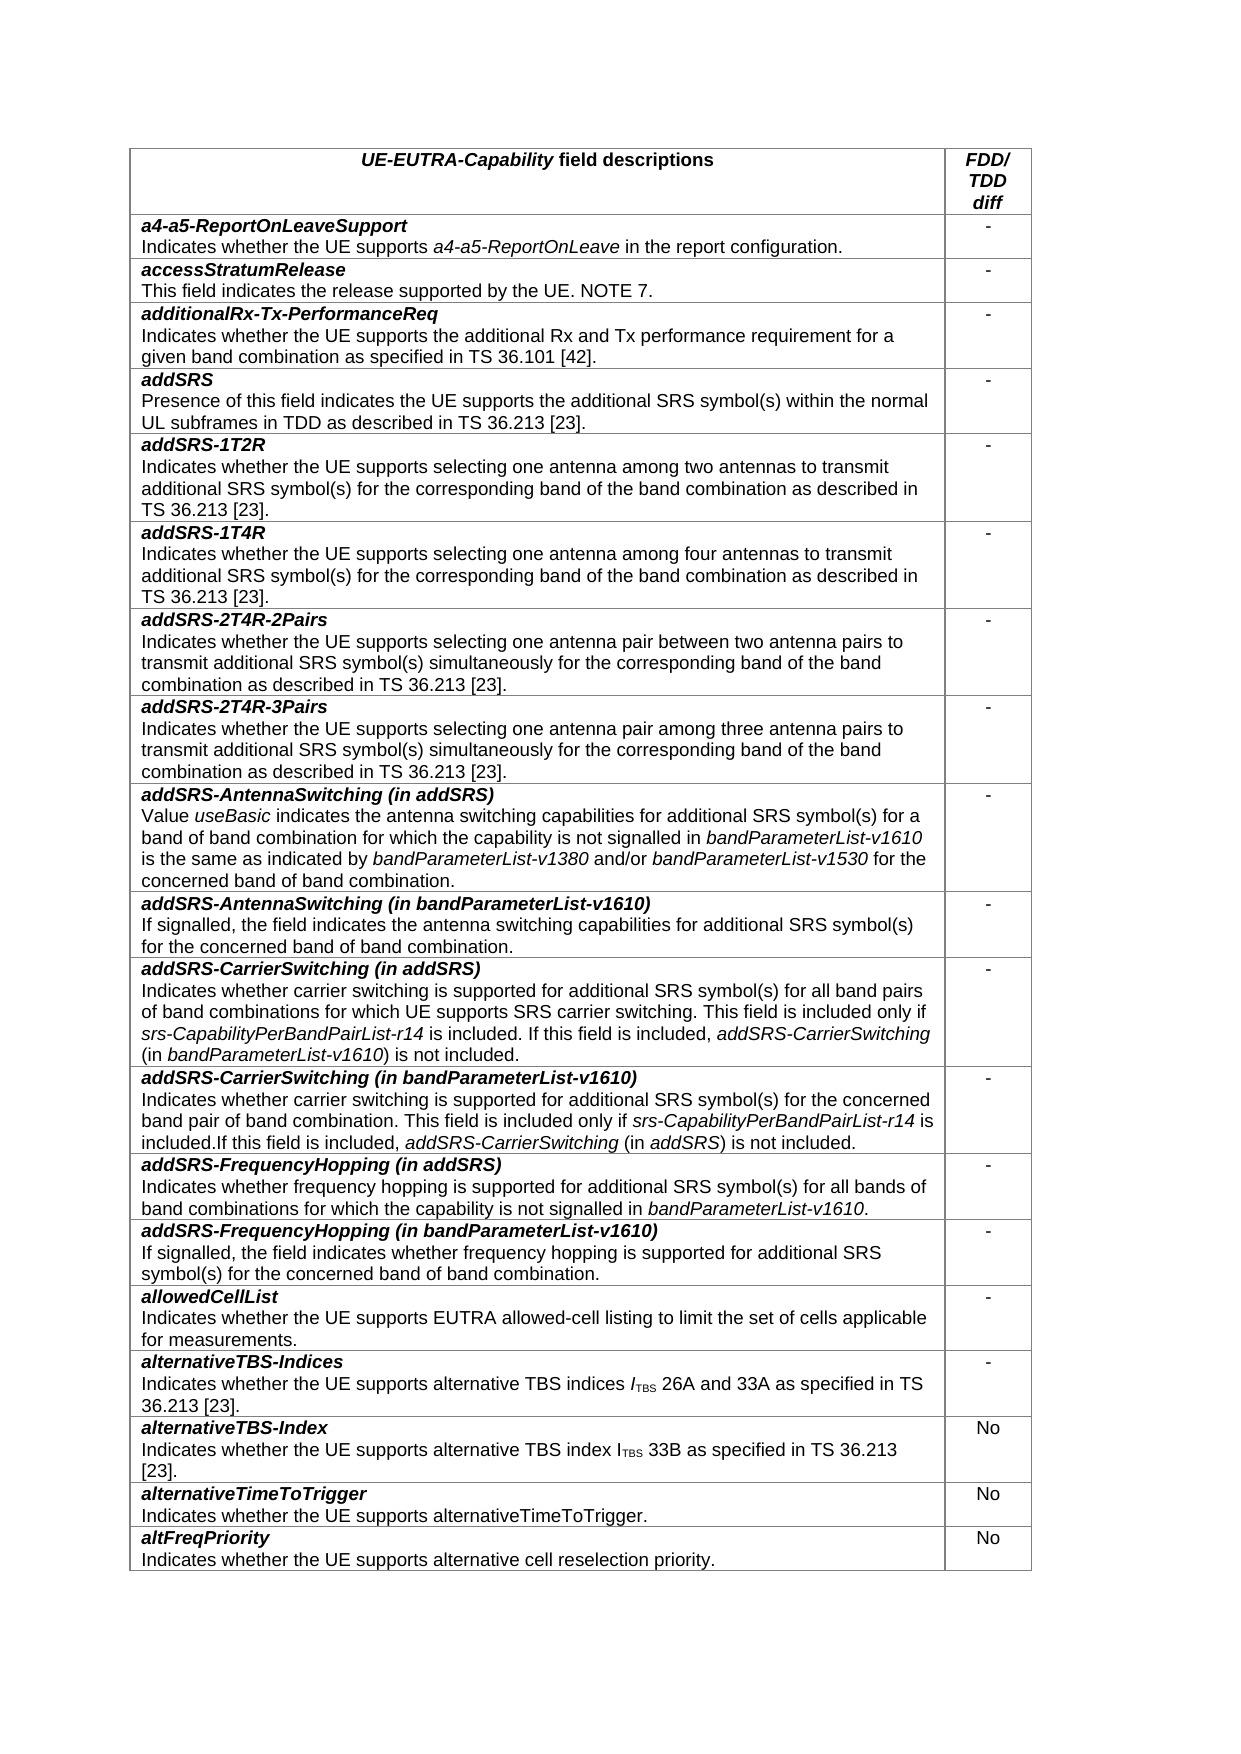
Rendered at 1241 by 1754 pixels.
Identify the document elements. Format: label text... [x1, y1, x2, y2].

table_cell - [946, 784, 1031, 891]
table_cell - [946, 958, 1031, 1066]
table_cell No [946, 1483, 1031, 1526]
table_cell - [946, 1220, 1031, 1284]
table_cell - [946, 522, 1031, 608]
table_cell alternativeTBS-Index Indicates whether the UE supports alternative TBS index ITBS 33B as specified in TS 36.213 [23]. [131, 1417, 944, 1482]
table_cell alternativeTimeToTrigger Indicates whether the UE supports alternativeTimeToTrigger. [131, 1483, 944, 1526]
table_cell - [946, 609, 1031, 695]
table_cell addSRS-2T4R-2Pairs Indicates whether the UE supports selecting one antenna pair between two antenna pairs to transmit additional SRS symbol(s) simultaneously for the corresponding band of the band combination as described in TS 36.213 [23]. [131, 609, 944, 695]
table_cell addSRS-AntennaSwitching (in addSRS) Value useBasic indicates the antenna switching capabilities for additional SRS symbol(s) for a band of band combination for which the capability is not signalled in bandParameterList-v1610 is the same as indicated by bandParameterList-v1380 and/or bandParameterList-v1530 for the concerned band of band combination. [131, 784, 944, 891]
table_cell addSRS-CarrierSwitching (in bandParameterList-v1610) Indicates whether carrier switching is supported for additional SRS symbol(s) for the concerned band pair of band combination. This field is included only if srs-CapabilityPerBandPairList-r14 is included.If this field is included, addSRS-CarrierSwitching (in addSRS) is not included. [131, 1067, 944, 1153]
table_header FDD/ TDD diff [946, 149, 1031, 213]
table_cell accessStratumRelease This field indicates the release supported by the UE. NOTE 7. [131, 259, 944, 302]
table_cell alternativeTBS-Indices Indicates whether the UE supports alternative TBS indices ITBS 26A and 33A as specified in TS 36.213 [23]. [131, 1351, 944, 1416]
table_cell - [946, 434, 1031, 521]
table_cell addSRS-FrequencyHopping (in addSRS) Indicates whether frequency hopping is supported for additional SRS symbol(s) for all bands of band combinations for which the capability is not signalled in bandParameterList-v1610. [131, 1154, 944, 1219]
table_cell allowedCellList Indicates whether the UE supports EUTRA allowed-cell listing to limit the set of cells applicable for measurements. [131, 1286, 944, 1350]
table_cell addSRS-1T2R Indicates whether the UE supports selecting one antenna among two antennas to transmit additional SRS symbol(s) for the corresponding band of the band combination as described in TS 36.213 [23]. [131, 434, 944, 521]
table_cell - [946, 1286, 1031, 1350]
table_cell - [946, 215, 1031, 258]
table_cell addSRS-1T4R Indicates whether the UE supports selecting one antenna among four antennas to transmit additional SRS symbol(s) for the corresponding band of the band combination as described in TS 36.213 [23]. [131, 522, 944, 608]
table_cell addSRS-2T4R-3Pairs Indicates whether the UE supports selecting one antenna pair among three antenna pairs to transmit additional SRS symbol(s) simultaneously for the corresponding band of the band combination as described in TS 36.213 [23]. [131, 696, 944, 782]
table_cell - [946, 892, 1031, 957]
table_cell - [946, 696, 1031, 782]
table_header UE-EUTRA-Capability field descriptions [131, 149, 944, 213]
table_cell additionalRx-Tx-PerformanceReq Indicates whether the UE supports the additional Rx and Tx performance requirement for a given band combination as specified in TS 36.101 [42]. [131, 303, 944, 367]
table_cell - [946, 1351, 1031, 1416]
table_cell a4-a5-ReportOnLeaveSupport Indicates whether the UE supports a4-a5-ReportOnLeave in the report configuration. [131, 215, 944, 258]
table_cell - [946, 303, 1031, 367]
table_cell No [946, 1417, 1031, 1482]
table_cell addSRS Presence of this field indicates the UE supports the additional SRS symbol(s) within the normal UL subframes in TDD as described in TS 36.213 [23]. [131, 369, 944, 433]
table_cell - [946, 1067, 1031, 1153]
table_cell addSRS-CarrierSwitching (in addSRS) Indicates whether carrier switching is supported for additional SRS symbol(s) for all band pairs of band combinations for which UE supports SRS carrier switching. This field is included only if srs-CapabilityPerBandPairList-r14 is included. If this field is included, addSRS-CarrierSwitching (in bandParameterList-v1610) is not included. [131, 958, 944, 1066]
table_cell - [946, 369, 1031, 433]
table_cell altFreqPriority Indicates whether the UE supports alternative cell reselection priority. [131, 1527, 944, 1570]
table_cell - [946, 1154, 1031, 1219]
table_cell addSRS-FrequencyHopping (in bandParameterList-v1610) If signalled, the field indicates whether frequency hopping is supported for additional SRS symbol(s) for the concerned band of band combination. [131, 1220, 944, 1284]
table_cell addSRS-AntennaSwitching (in bandParameterList-v1610) If signalled, the field indicates the antenna switching capabilities for additional SRS symbol(s) for the concerned band of band combination. [131, 892, 944, 957]
table_cell - [946, 259, 1031, 302]
table_cell No [946, 1527, 1031, 1570]
